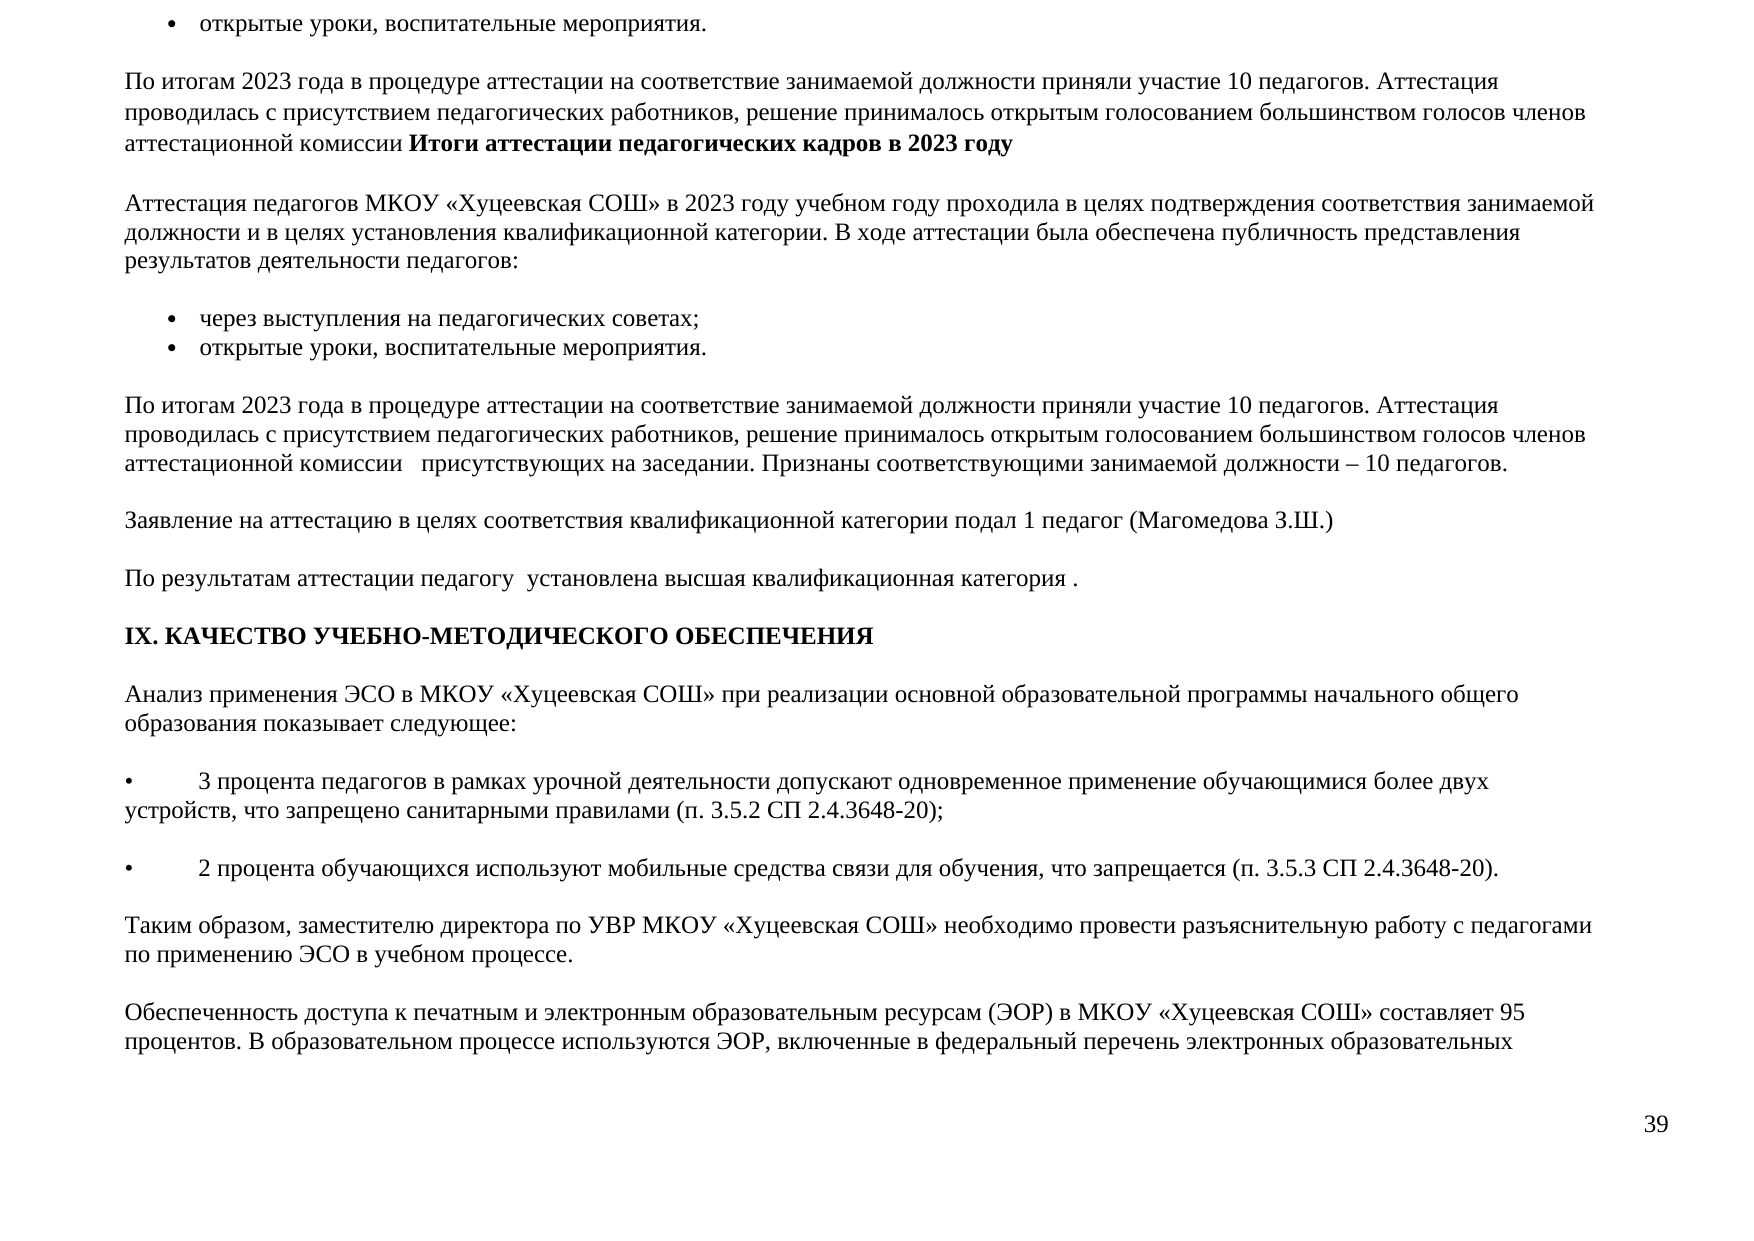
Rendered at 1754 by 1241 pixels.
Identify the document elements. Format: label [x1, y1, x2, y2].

table_header [117, 0, 1615, 1062]
